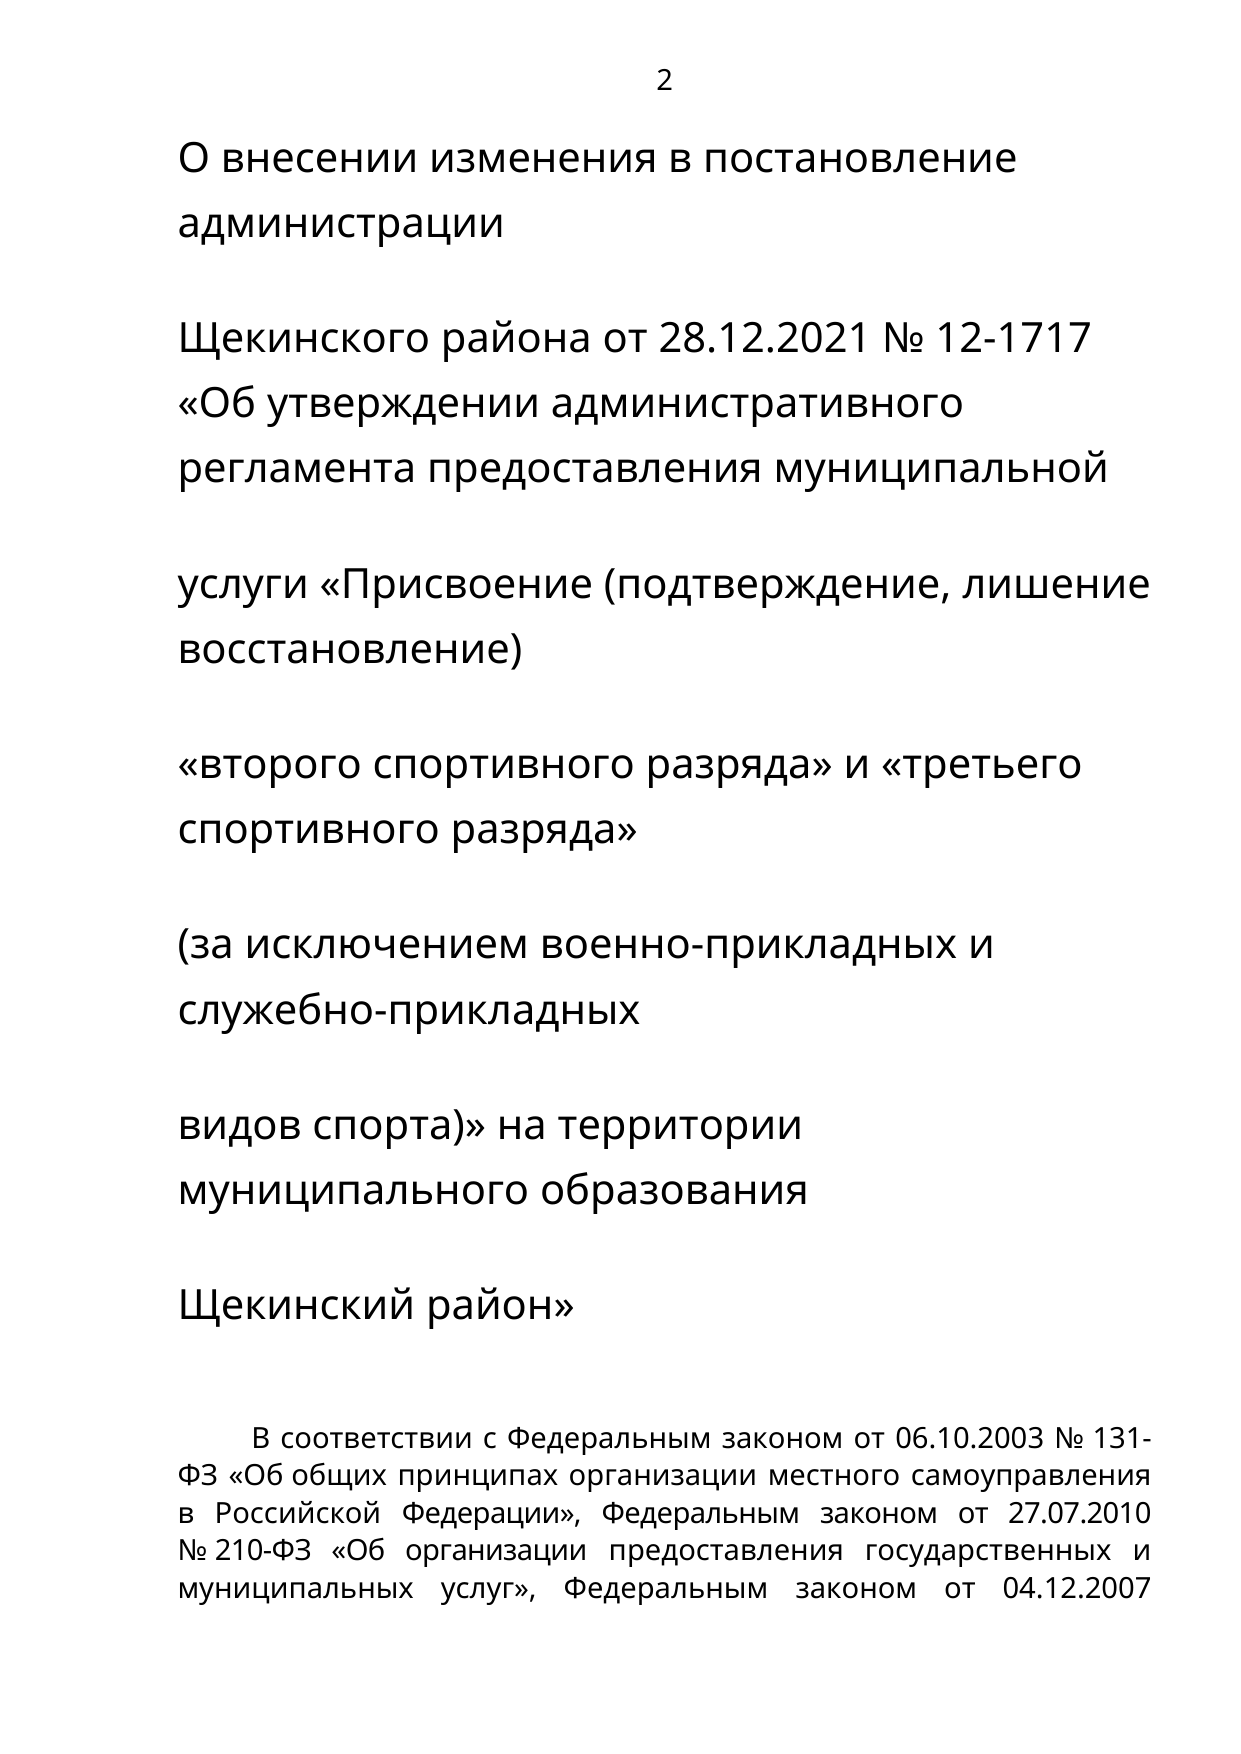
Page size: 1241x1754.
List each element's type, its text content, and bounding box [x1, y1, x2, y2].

text О внесении изменения в постановление администрации [177, 127, 1152, 249]
text услуги «Присвоение (подтверждение, лишение восстановление) [177, 553, 1152, 676]
text (за исключением военно-прикладных и служебно-прикладных [177, 914, 1152, 1036]
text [177, 1418, 1152, 1606]
text Щекинский район» [177, 1275, 1152, 1332]
text «второго спортивного разряда» и «третьего спортивного разряда» [177, 734, 1152, 856]
text Щекинского района от 28.12.2021 № 12-1717 «Об утверждении административного регламента предоставления муниципальной [177, 308, 1152, 495]
text видов спорта)» на территории муниципального образования [177, 1095, 1152, 1217]
